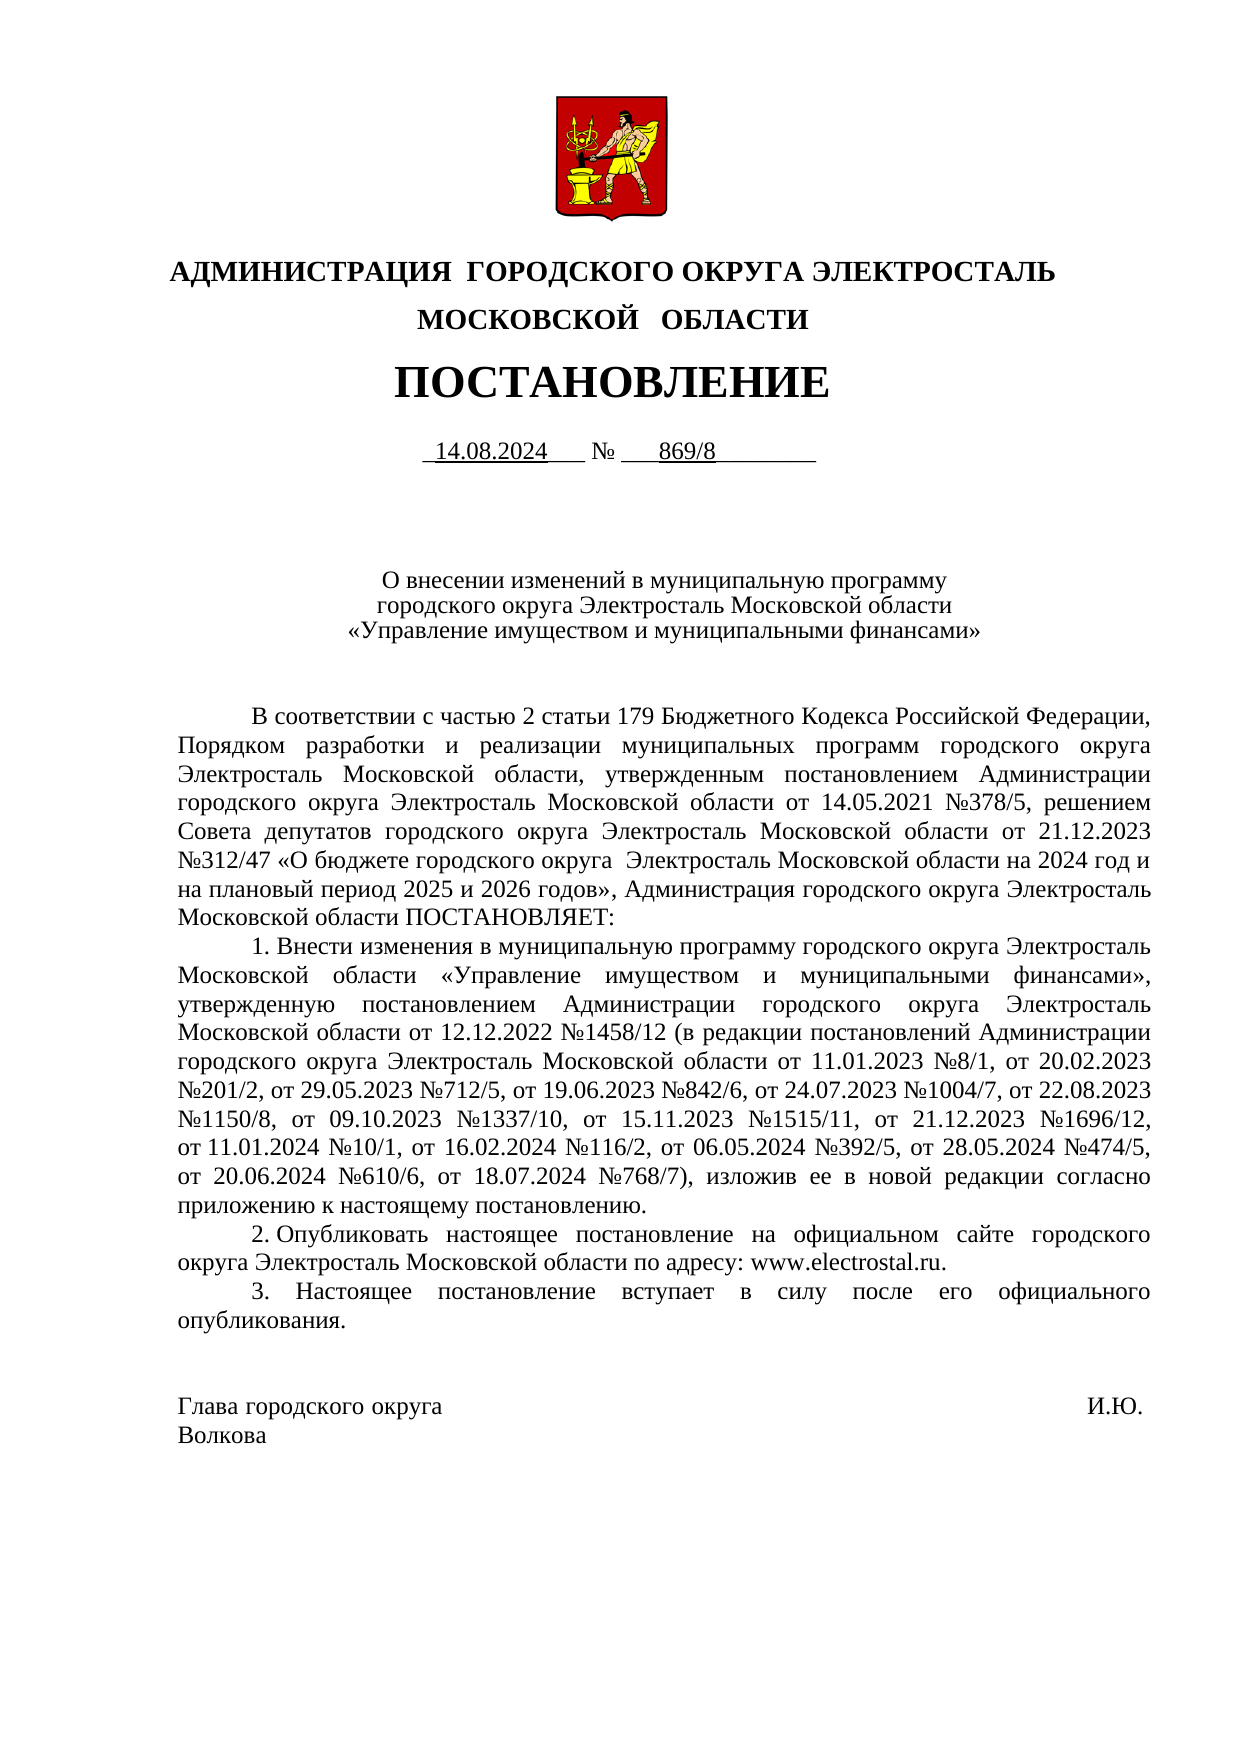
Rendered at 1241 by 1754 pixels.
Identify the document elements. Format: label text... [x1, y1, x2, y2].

text _14.08.2024___ № ___869/8________ [15, 436, 1211, 465]
text О внесении изменений в муниципальную программу [177, 569, 1152, 594]
text МОСКОВСКОЙ ОБЛАСТИ [15, 302, 1211, 336]
text 1. Внести изменения в муниципальную программу городского округа Электросталь Московской области «Управление имуществом и муниципальными финансами», утвержденную постановлением Администрации городского округа Электросталь Московской области от 12.12.2022 №1458/12 (в редакции постановлений Администрации городского округа Электросталь Московской области от 11.01.2023 №8/1, от 20.02.2023 №201/2, от 29.05.2023 №712/5, от 19.06.2023 №842/6, от 24.07.2023 №1004/7, от 22.08.2023 №1150/8, от 09.10.2023 №1337/10, от 15.11.2023 №1515/11, от 21.12.2023 №1696/12, от 11.01.2024 №10/1, от 16.02.2024 №116/2, от 06.05.2024 №392/5, от 28.05.2024 №474/5, от 20.06.2024 №610/6, от 18.07.2024 №768/7), изложив ее в новой редакции согласно приложению к настоящему постановлению. [177, 931, 1152, 1219]
text городского округа Электросталь Московской области [177, 594, 1152, 619]
text 3. Настоящее постановление вступает в силу после его официального опубликования. [177, 1276, 1152, 1334]
text «Управление имуществом и муниципальными финансами» [177, 619, 1152, 644]
text АДМИНИСТРАЦИЯ ГОРОДСКОГО ОКРУГА ЭЛЕКТРОСТАЛЬ [15, 254, 1211, 288]
picture [545, 87, 680, 226]
text В соответствии с частью 2 статьи 179 Бюджетного Кодекса Российской Федерации, Порядком разработки и реализации муниципальных программ городского округа Электросталь Московской области, утвержденным постановлением Администрации городского округа Электросталь Московской области от 14.05.2021 №378/5, решением Совета депутатов городского округа Электросталь Московской области от 21.12.2023 №312/47 «О бюджете городского округа Электросталь Московской области на 2024 год и на плановый период 2025 и 2026 годов», Администрация городского округа Электросталь Московской области ПОСТАНОВЛЯЕТ: [177, 701, 1152, 931]
text 2. Опубликовать настоящее постановление на официальном сайте городского округа Электросталь Московской области по адресу: www.electrostal.ru. [177, 1219, 1152, 1276]
text Глава городского округа И.Ю. Волкова [177, 1391, 1152, 1449]
text ПОСТАНОВЛЕНИЕ [15, 355, 1211, 407]
